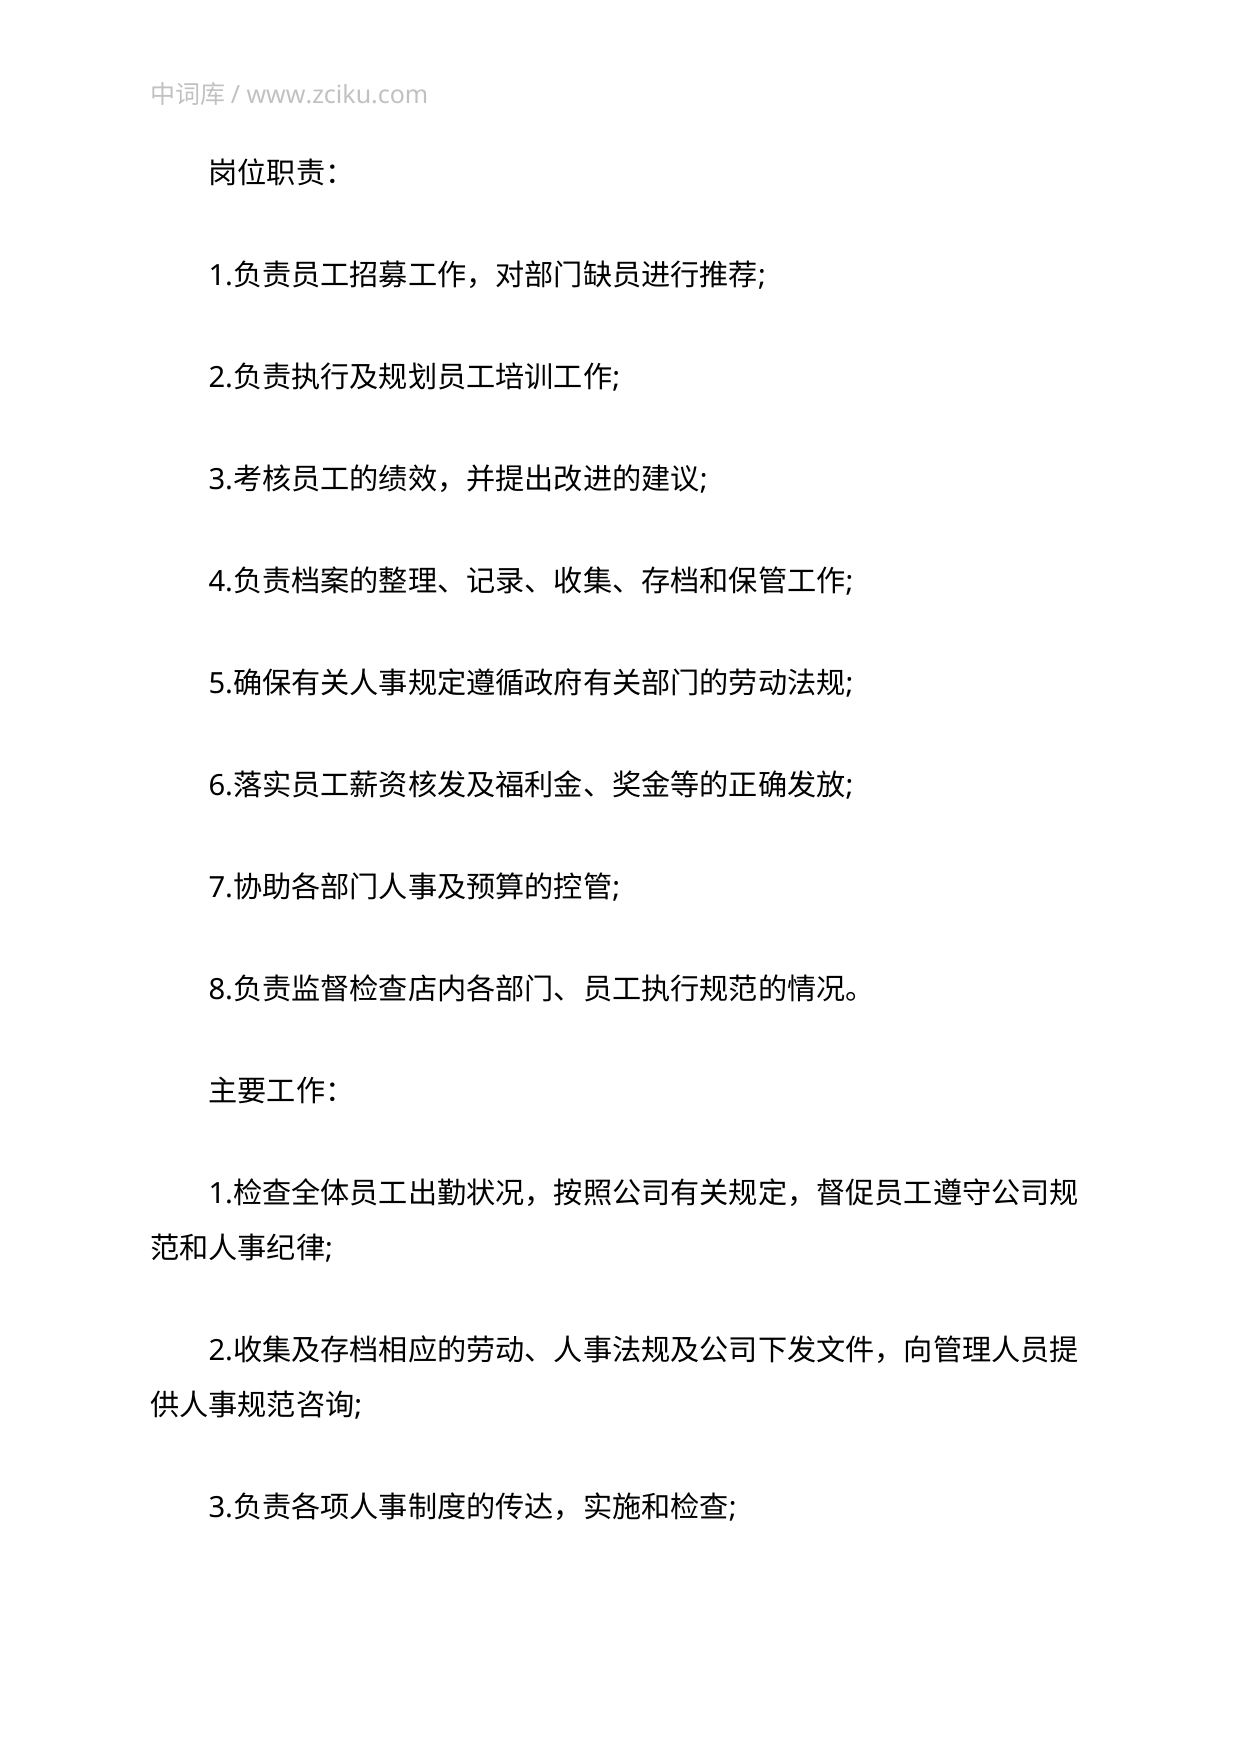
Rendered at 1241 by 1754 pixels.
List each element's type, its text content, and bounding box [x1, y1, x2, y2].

text 1.检查全体员工出勤状况，按照公司有关规定，督促员工遵守公司规范和人事纪律; [150, 1169, 1090, 1267]
text 7.协助各部门人事及预算的控管; [150, 864, 1090, 906]
text 2.负责执行及规划员工培训工作; [150, 354, 1090, 396]
text 3.负责各项人事制度的传达，实施和检查; [150, 1483, 1090, 1526]
text 6.落实员工薪资核发及福利金、奖金等的正确发放; [150, 762, 1090, 804]
text 3.考核员工的绩效，并提出改进的建议; [150, 456, 1090, 498]
text 1.负责员工招募工作，对部门缺员进行推荐; [150, 252, 1090, 294]
text 主要工作： [150, 1068, 1090, 1110]
text 8.负责监督检查店内各部门、员工执行规范的情况。 [150, 966, 1090, 1008]
text 2.收集及存档相应的劳动、人事法规及公司下发文件，向管理人员提供人事规范咨询; [150, 1326, 1090, 1424]
text 4.负责档案的整理、记录、收集、存档和保管工作; [150, 558, 1090, 600]
text 岗位职责： [150, 150, 1090, 192]
text 5.确保有关人事规定遵循政府有关部门的劳动法规; [150, 660, 1090, 702]
